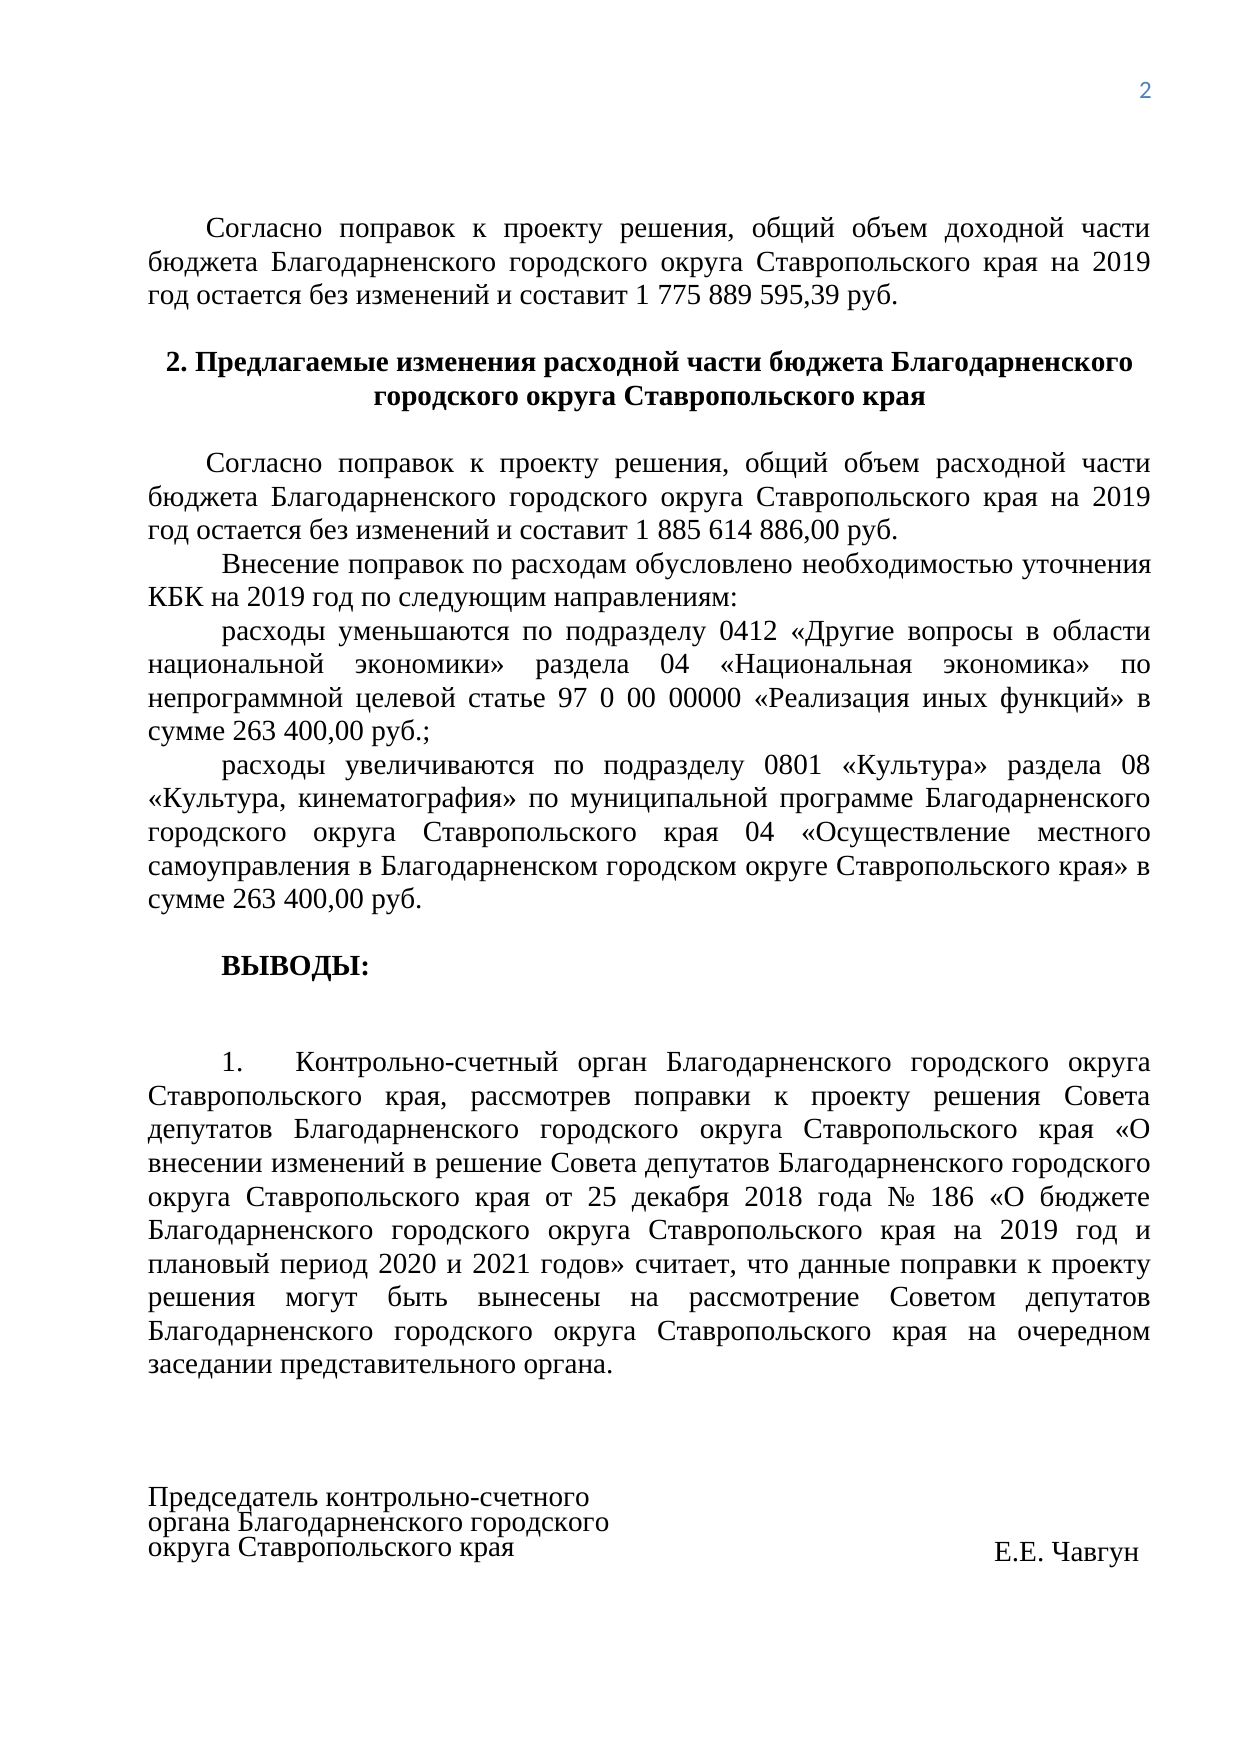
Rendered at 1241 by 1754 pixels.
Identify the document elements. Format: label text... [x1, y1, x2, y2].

text 2. Предлагаемые изменения расходной части бюджета Благодарненского городского округа Ставропольского края [148, 344, 1152, 412]
text Согласно поправок к проекту решения, общий объем расходной части бюджета Благодарненского городского округа Ставропольского края на 2019 год остается без изменений и составит 1 885 614 886,00 руб. [148, 445, 1152, 546]
text Внесение поправок по расходам обусловлено необходимостью уточнения КБК на 2019 год по следующим направлениям: [148, 546, 1152, 613]
text расходы уменьшаются по подразделу 0412 «Другие вопросы в области национальной экономики» раздела 04 «Национальная экономика» по непрограммной целевой статье 97 0 00 00000 «Реализация иных функций» в сумме 263 400,00 руб.; [148, 613, 1152, 747]
text Согласно поправок к проекту решения, общий объем доходной части бюджета Благодарненского городского округа Ставропольского края на 2019 год остается без изменений и составит 1 775 889 595,39 руб. [148, 210, 1152, 311]
text ВЫВОДЫ: [148, 948, 1152, 982]
list Контрольно-счетный орган Благодарненского городского округа Ставропольского края, рассмотрев поправки к проекту решения Совета депутатов Благодарненского городского округа Ставропольского края «О внесении изменений в решение Совета депутатов Благодарненского городского округа Ставропольского края от 25 декабря 2018 года № 186 «О бюджете Благодарненского городского округа Ставропольского края на 2019 год и плановый период 2020 и 2021 годов» считает, что данные поправки к проекту решения могут быть вынесены на рассмотрение Советом депутатов Благодарненского городского округа Ставропольского края на очередном заседании представительного органа. [148, 1044, 1152, 1380]
table_header Председатель контрольно-счетного органа Благодарненского городского округа Ставропольского края [141, 1481, 643, 1585]
text расходы увеличиваются по подразделу 0801 «Культура» раздела 08 «Культура, кинематография» по муниципальной программе Благодарненского городского округа Ставропольского края 04 «Осуществление местного самоуправления в Благодарненском городском округе Ставропольского края» в сумме 263 400,00 руб. [148, 747, 1152, 915]
table_header Е.Е. Чавгун [643, 1481, 1145, 1585]
